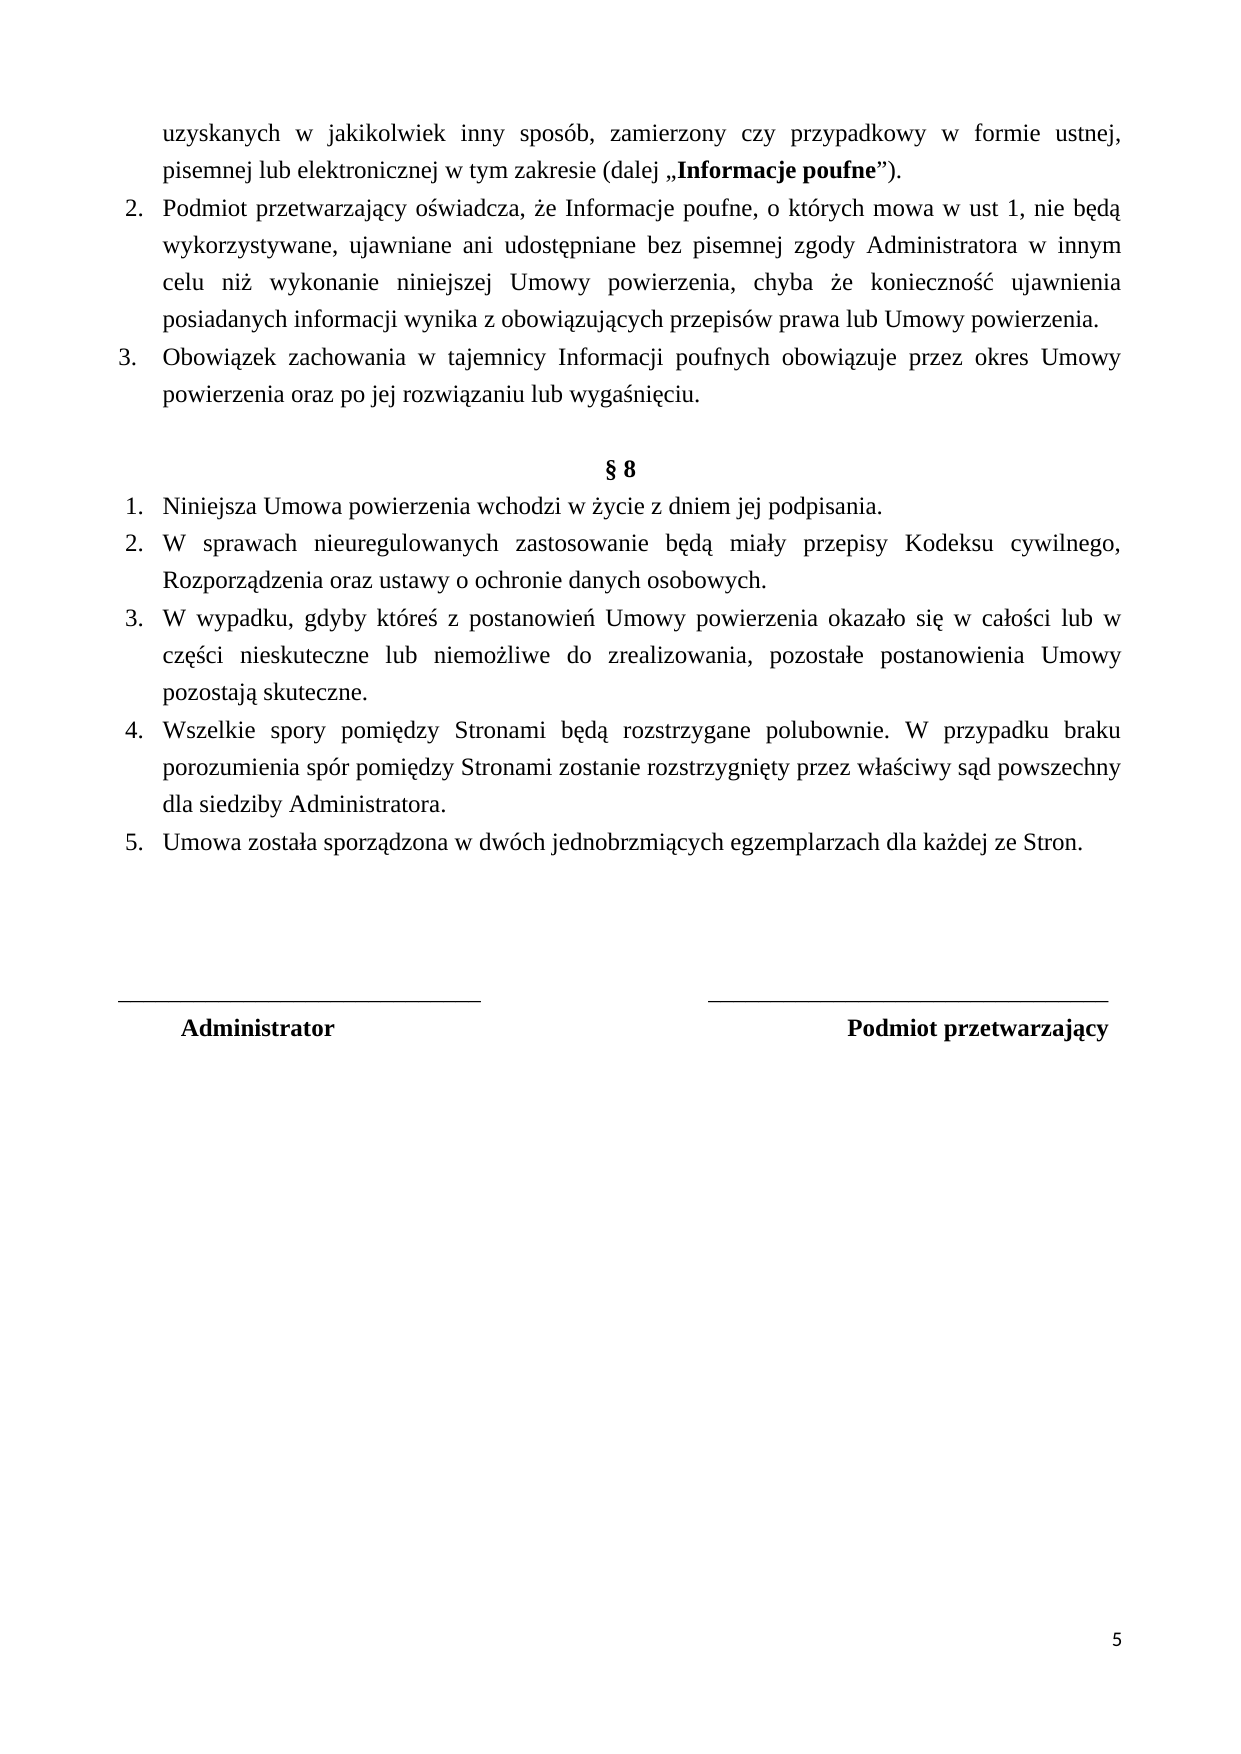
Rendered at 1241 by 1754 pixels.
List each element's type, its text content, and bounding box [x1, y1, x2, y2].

list W wypadku, gdyby któreś z postanowień Umowy powierzenia okazało się w całości lub w części nieskuteczne lub niemożliwe do zrealizowania, pozostałe postanowienia Umowy pozostają skuteczne. [125, 603, 1122, 706]
list Niniejsza Umowa powierzenia wchodzi w życie z dniem jej podpisania. [125, 491, 1122, 520]
text _____________________________ ________________________________ [118, 976, 1122, 1004]
list Wszelkie spory pomiędzy Stronami będą rozstrzygane polubownie. W przypadku braku porozumienia spór pomiędzy Stronami zostanie rozstrzygnięty przez właściwy sąd powszechny dla siedziby Administratora. [125, 715, 1122, 818]
list Obowiązek zachowania w tajemnicy Informacji poufnych obowiązuje przez okres Umowy powierzenia oraz po jej rozwiązaniu lub wygaśnięciu. [118, 342, 1122, 408]
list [125, 118, 1122, 184]
text Administrator Podmiot przetwarzający [118, 1013, 1122, 1042]
text § 8 [118, 454, 1122, 482]
list Podmiot przetwarzający oświadcza, że Informacje poufne, o których mowa w ust 1, nie będą wykorzystywane, ujawniane ani udostępniane bez pisemnej zgody Administratora w innym celu niż wykonanie niniejszej Umowy powierzenia, chyba że konieczność ujawnienia posiadanych informacji wynika z obowiązujących przepisów prawa lub Umowy powierzenia. [125, 193, 1122, 333]
list Umowa została sporządzona w dwóch jednobrzmiących egzemplarzach dla każdej ze Stron. [125, 827, 1122, 855]
list W sprawach nieuregulowanych zastosowanie będą miały przepisy Kodeksu cywilnego, Rozporządzenia oraz ustawy o ochronie danych osobowych. [125, 528, 1122, 594]
